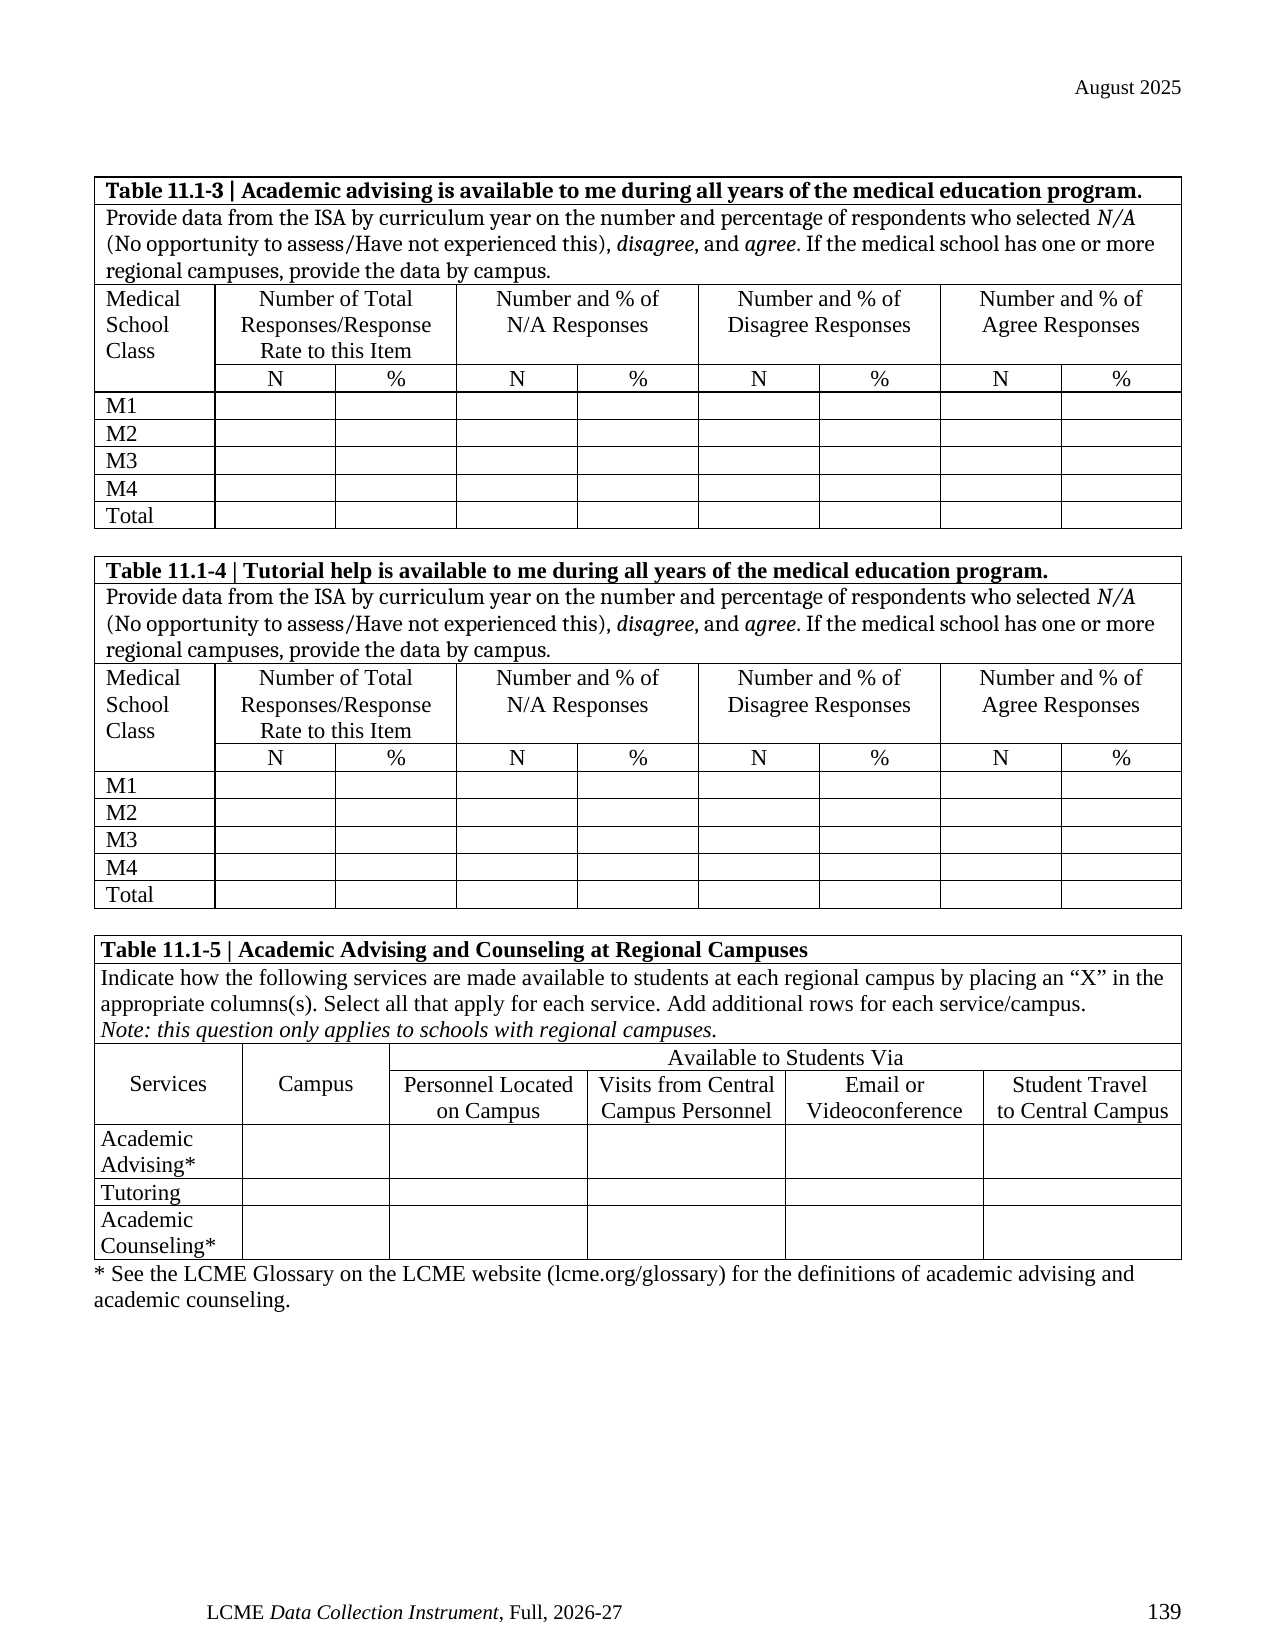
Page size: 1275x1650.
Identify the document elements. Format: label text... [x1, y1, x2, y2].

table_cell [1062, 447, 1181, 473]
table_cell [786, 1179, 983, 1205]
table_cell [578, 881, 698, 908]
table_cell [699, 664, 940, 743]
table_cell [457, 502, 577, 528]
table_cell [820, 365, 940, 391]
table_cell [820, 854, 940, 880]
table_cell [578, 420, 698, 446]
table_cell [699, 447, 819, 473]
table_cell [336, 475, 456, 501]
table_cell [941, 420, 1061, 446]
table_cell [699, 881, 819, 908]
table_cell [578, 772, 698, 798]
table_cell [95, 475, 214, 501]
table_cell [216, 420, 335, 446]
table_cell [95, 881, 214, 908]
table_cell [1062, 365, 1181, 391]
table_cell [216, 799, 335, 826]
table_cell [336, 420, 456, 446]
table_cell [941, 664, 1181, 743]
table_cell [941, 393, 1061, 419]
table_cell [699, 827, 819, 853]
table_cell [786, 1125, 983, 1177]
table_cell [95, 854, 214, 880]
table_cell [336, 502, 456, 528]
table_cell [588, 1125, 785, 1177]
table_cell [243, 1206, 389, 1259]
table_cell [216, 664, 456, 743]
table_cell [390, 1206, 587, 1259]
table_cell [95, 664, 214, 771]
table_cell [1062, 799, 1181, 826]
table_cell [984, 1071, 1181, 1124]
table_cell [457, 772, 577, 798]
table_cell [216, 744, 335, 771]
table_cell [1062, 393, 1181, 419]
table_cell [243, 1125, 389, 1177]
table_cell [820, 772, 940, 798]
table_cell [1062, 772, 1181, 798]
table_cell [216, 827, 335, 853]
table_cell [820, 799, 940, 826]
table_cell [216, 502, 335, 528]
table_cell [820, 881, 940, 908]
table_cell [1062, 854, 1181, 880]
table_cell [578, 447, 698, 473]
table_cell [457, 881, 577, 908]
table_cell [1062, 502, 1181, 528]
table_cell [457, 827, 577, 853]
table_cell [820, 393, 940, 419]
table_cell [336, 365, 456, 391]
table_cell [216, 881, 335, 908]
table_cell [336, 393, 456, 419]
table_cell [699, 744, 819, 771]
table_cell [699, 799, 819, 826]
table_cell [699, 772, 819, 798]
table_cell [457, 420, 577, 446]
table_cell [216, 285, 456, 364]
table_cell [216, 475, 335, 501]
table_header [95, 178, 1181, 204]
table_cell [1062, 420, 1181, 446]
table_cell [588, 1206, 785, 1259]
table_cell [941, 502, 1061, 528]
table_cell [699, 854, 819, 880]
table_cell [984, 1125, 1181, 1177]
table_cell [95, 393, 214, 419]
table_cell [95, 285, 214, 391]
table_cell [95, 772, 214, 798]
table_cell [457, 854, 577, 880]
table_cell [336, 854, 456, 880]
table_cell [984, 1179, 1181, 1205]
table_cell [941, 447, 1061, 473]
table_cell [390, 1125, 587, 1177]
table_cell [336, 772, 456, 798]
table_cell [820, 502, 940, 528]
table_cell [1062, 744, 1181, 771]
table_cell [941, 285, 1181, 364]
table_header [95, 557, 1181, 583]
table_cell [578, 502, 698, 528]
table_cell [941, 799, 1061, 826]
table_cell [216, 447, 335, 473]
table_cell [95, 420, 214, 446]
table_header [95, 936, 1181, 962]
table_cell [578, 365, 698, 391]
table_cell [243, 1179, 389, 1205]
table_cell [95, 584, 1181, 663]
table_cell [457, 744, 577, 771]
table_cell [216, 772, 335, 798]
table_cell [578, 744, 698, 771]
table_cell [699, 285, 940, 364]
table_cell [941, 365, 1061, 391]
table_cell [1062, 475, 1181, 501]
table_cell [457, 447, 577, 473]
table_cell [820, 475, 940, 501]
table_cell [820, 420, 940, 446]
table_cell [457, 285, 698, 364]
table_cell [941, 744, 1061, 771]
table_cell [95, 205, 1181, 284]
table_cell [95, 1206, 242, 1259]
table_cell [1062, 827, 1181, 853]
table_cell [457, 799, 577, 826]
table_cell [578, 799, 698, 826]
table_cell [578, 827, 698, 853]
text * See the LCME Glossary on the LCME website (lcme.org/glossary) for the definitions of academic advising and academic counseling. [94, 1260, 1181, 1312]
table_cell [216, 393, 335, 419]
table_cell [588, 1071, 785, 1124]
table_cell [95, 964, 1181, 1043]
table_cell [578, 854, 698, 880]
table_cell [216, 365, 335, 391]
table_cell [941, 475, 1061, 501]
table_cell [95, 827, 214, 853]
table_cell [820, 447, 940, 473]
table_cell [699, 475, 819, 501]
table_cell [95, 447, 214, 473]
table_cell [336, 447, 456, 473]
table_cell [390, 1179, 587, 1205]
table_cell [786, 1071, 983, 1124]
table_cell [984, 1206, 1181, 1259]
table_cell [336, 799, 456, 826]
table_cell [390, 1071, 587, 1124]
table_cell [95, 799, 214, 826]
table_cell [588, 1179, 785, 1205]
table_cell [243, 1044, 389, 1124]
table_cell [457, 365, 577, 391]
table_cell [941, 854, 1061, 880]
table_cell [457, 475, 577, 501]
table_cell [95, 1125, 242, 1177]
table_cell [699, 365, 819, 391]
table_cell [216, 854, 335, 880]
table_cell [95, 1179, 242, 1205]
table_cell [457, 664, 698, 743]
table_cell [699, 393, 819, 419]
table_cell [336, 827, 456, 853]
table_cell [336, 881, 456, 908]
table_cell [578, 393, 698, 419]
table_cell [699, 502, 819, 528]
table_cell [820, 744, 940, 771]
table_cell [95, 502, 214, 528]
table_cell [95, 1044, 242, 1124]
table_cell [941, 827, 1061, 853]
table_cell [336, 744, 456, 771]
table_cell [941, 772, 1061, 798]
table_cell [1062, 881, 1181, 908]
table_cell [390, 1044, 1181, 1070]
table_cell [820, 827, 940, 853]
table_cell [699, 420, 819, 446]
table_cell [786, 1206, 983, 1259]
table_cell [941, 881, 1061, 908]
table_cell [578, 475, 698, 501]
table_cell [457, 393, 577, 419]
